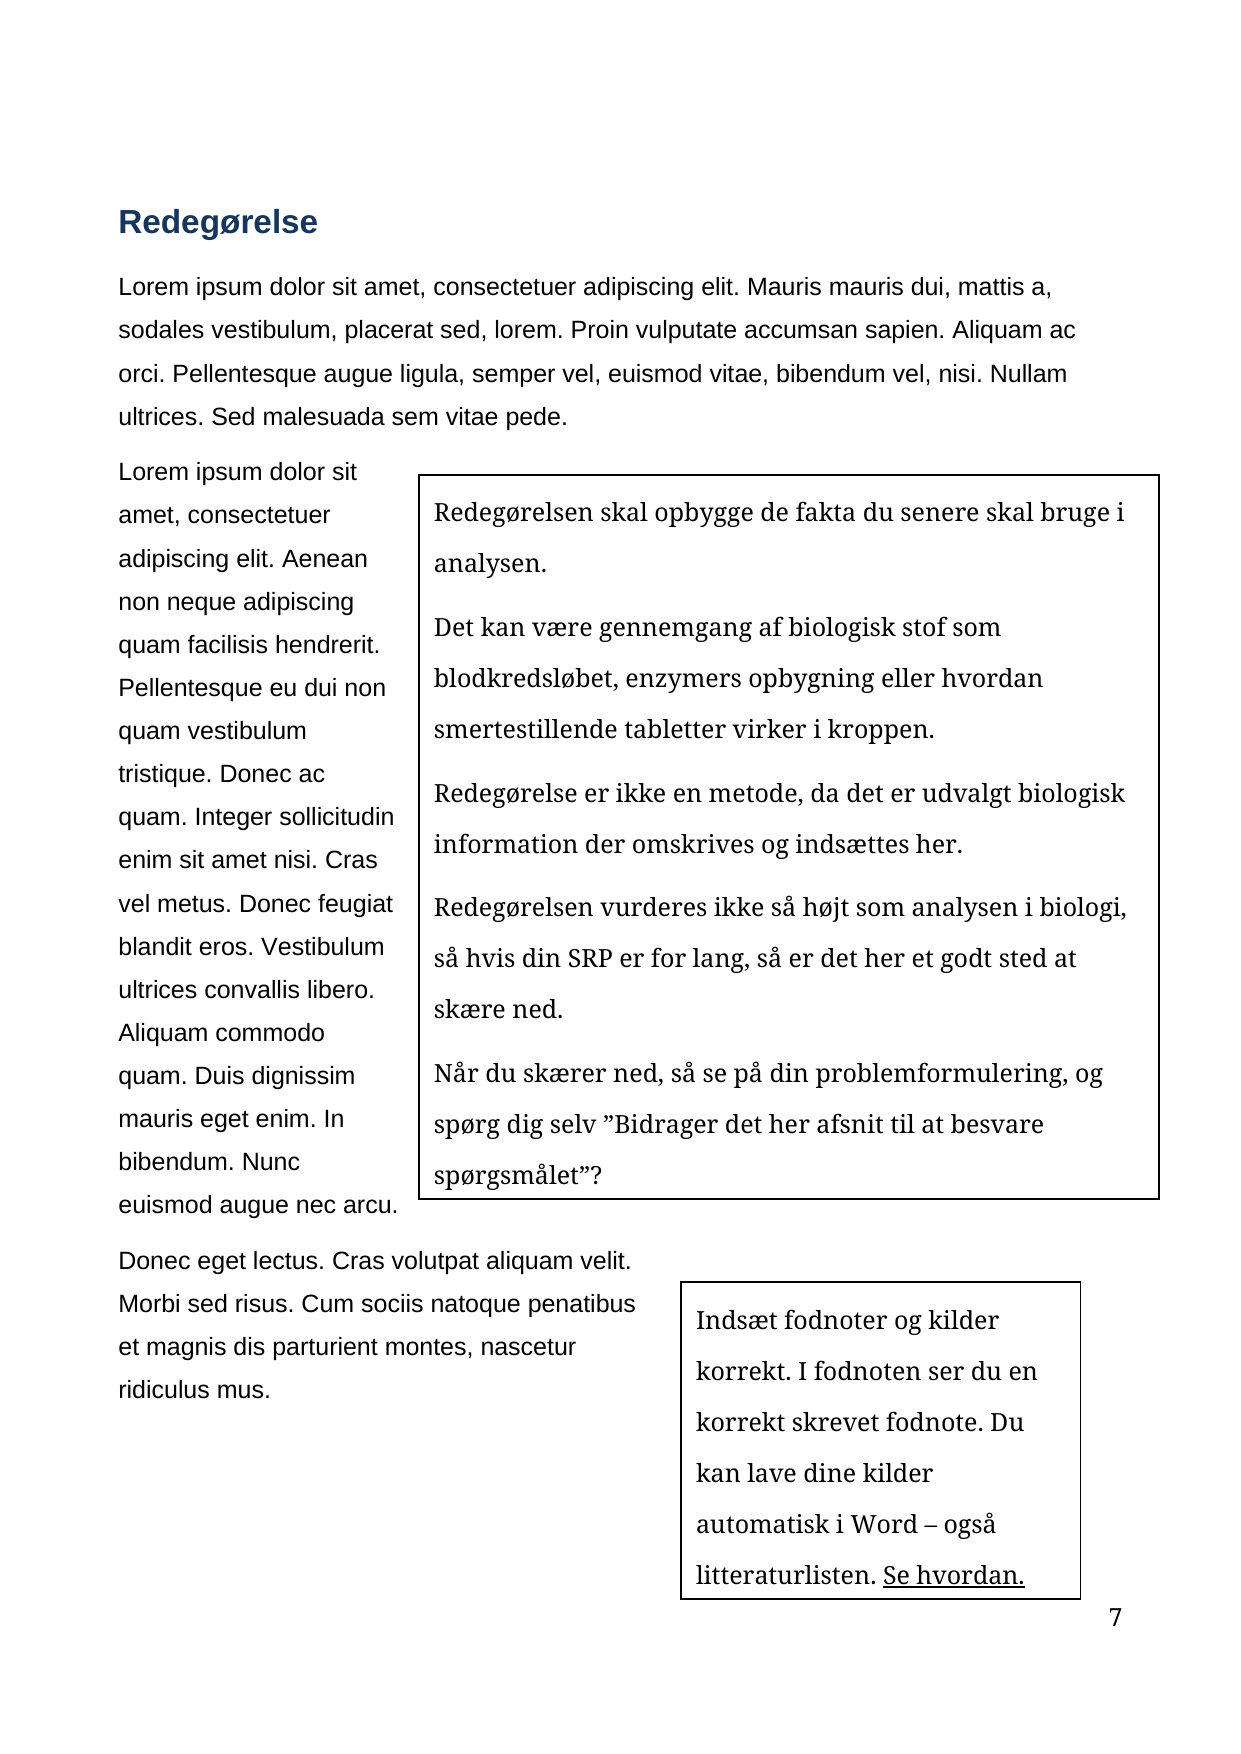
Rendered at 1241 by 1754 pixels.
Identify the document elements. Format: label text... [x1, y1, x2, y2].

text Lorem ipsum dolor sit amet, consectetuer adipiscing elit. Mauris mauris dui, mattis a, sodales vestibulum, placerat sed, lorem. Proin vulputate accumsan sapien. Aliquam ac orci. Pellentesque augue ligula, semper vel, euismod vitae, bibendum vel, nisi. Nullam ultrices. Sed malesuada sem vitae pede. [118, 272, 1122, 430]
subtitle Redegørelse [118, 202, 1122, 241]
text Donec eget lectus. Cras volutpat aliquam velit. Morbi sed risus. Cum sociis natoque penatibus et magnis dis parturient montes, nascetur ridiculus mus. [118, 1246, 1122, 1404]
